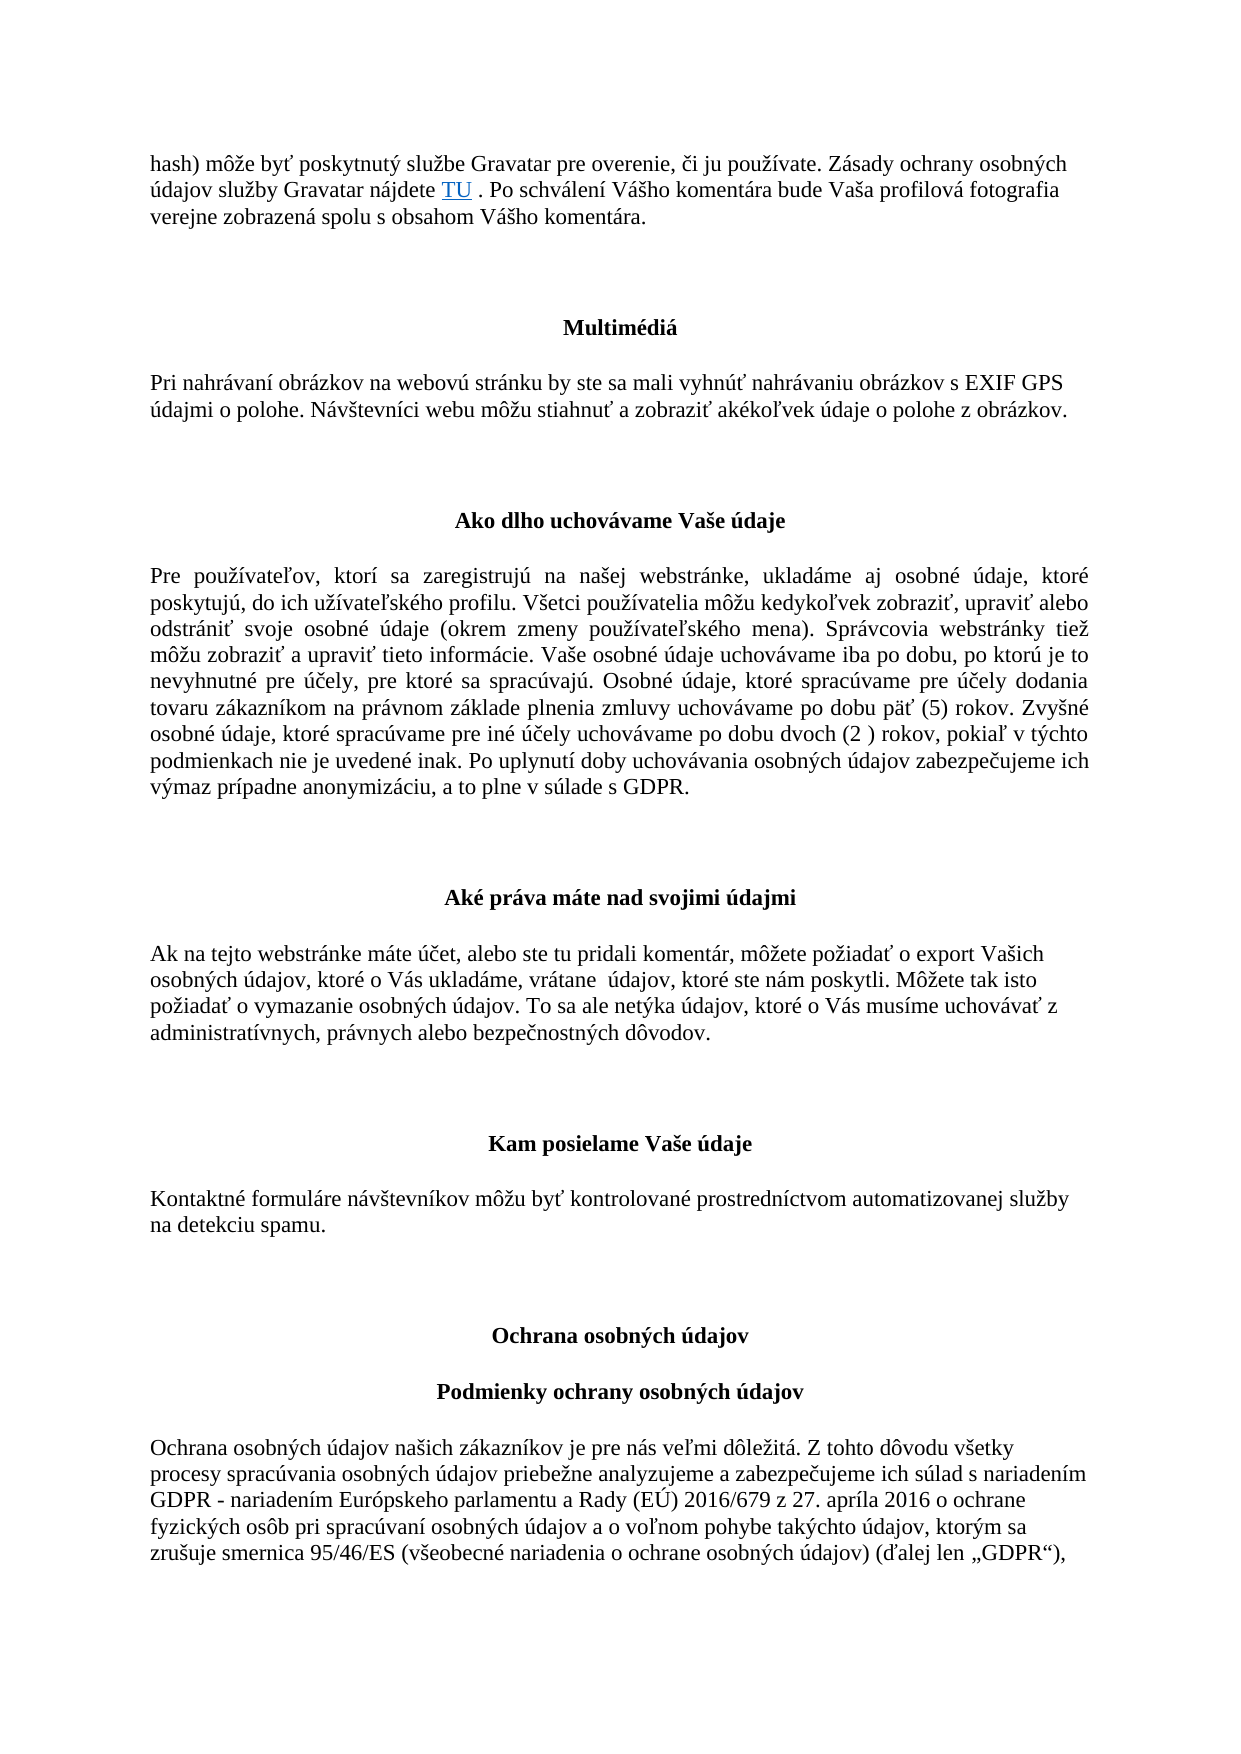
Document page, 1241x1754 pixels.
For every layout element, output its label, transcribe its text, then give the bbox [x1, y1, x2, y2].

text Kam posielame Vaše údaje [150, 1130, 1090, 1156]
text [150, 1434, 1090, 1565]
text Pre používateľov, ktorí sa zaregistrujú na našej webstránke, ukladáme aj osobné údaje, ktoré poskytujú, do ich užívateľského profilu. Všetci používatelia môžu kedykoľvek zobraziť, upraviť alebo odstrániť svoje osobné údaje (okrem zmeny používateľského mena). Správcovia webstránky tiež môžu zobraziť a upraviť tieto informácie. Vaše osobné údaje uchovávame iba po dobu, po ktorú je to nevyhnutné pre účely, pre ktoré sa spracúvajú. Osobné údaje, ktoré spracúvame pre účely dodania tovaru zákazníkom na právnom základe plnenia zmluvy uchovávame po dobu päť (5) rokov. Zvyšné osobné údaje, ktoré spracúvame pre iné účely uchovávame po dobu dvoch (2 ) rokov, pokiaľ v týchto podmienkach nie je uvedené inak. Po uplynutí doby uchovávania osobných údajov zabezpečujeme ich výmaz prípadne anonymizáciu, a to plne v súlade s GDPR. [150, 562, 1090, 799]
text Ako dlho uchovávame Vaše údaje [150, 507, 1090, 533]
text Ochrana osobných údajov [150, 1323, 1090, 1349]
text Kontaktné formuláre návštevníkov môžu byť kontrolované prostredníctvom automatizovanej služby na detekciu spamu. [150, 1185, 1090, 1238]
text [150, 150, 1090, 229]
text Ak na tejto webstránke máte účet, alebo ste tu pridali komentár, môžete požiadať o export Vašich osobných údajov, ktoré o Vás ukladáme, vrátane údajov, ktoré ste nám poskytli. Môžete tak isto požiadať o vymazanie osobných údajov. To sa ale netýka údajov, ktoré o Vás musíme uchovávať z administratívnych, právnych alebo bezpečnostných dôvodov. [150, 939, 1090, 1045]
text Pri nahrávaní obrázkov na webovú stránku by ste sa mali vyhnúť nahrávaniu obrázkov s EXIF GPS údajmi o polohe. Návštevníci webu môžu stiahnuť a zobraziť akékoľvek údaje o polohe z obrázkov. [150, 369, 1090, 422]
text Multimédiá [150, 314, 1090, 340]
text Aké práva máte nad svojimi údajmi [150, 884, 1090, 910]
text Podmienky ochrany osobných údajov [150, 1378, 1090, 1404]
